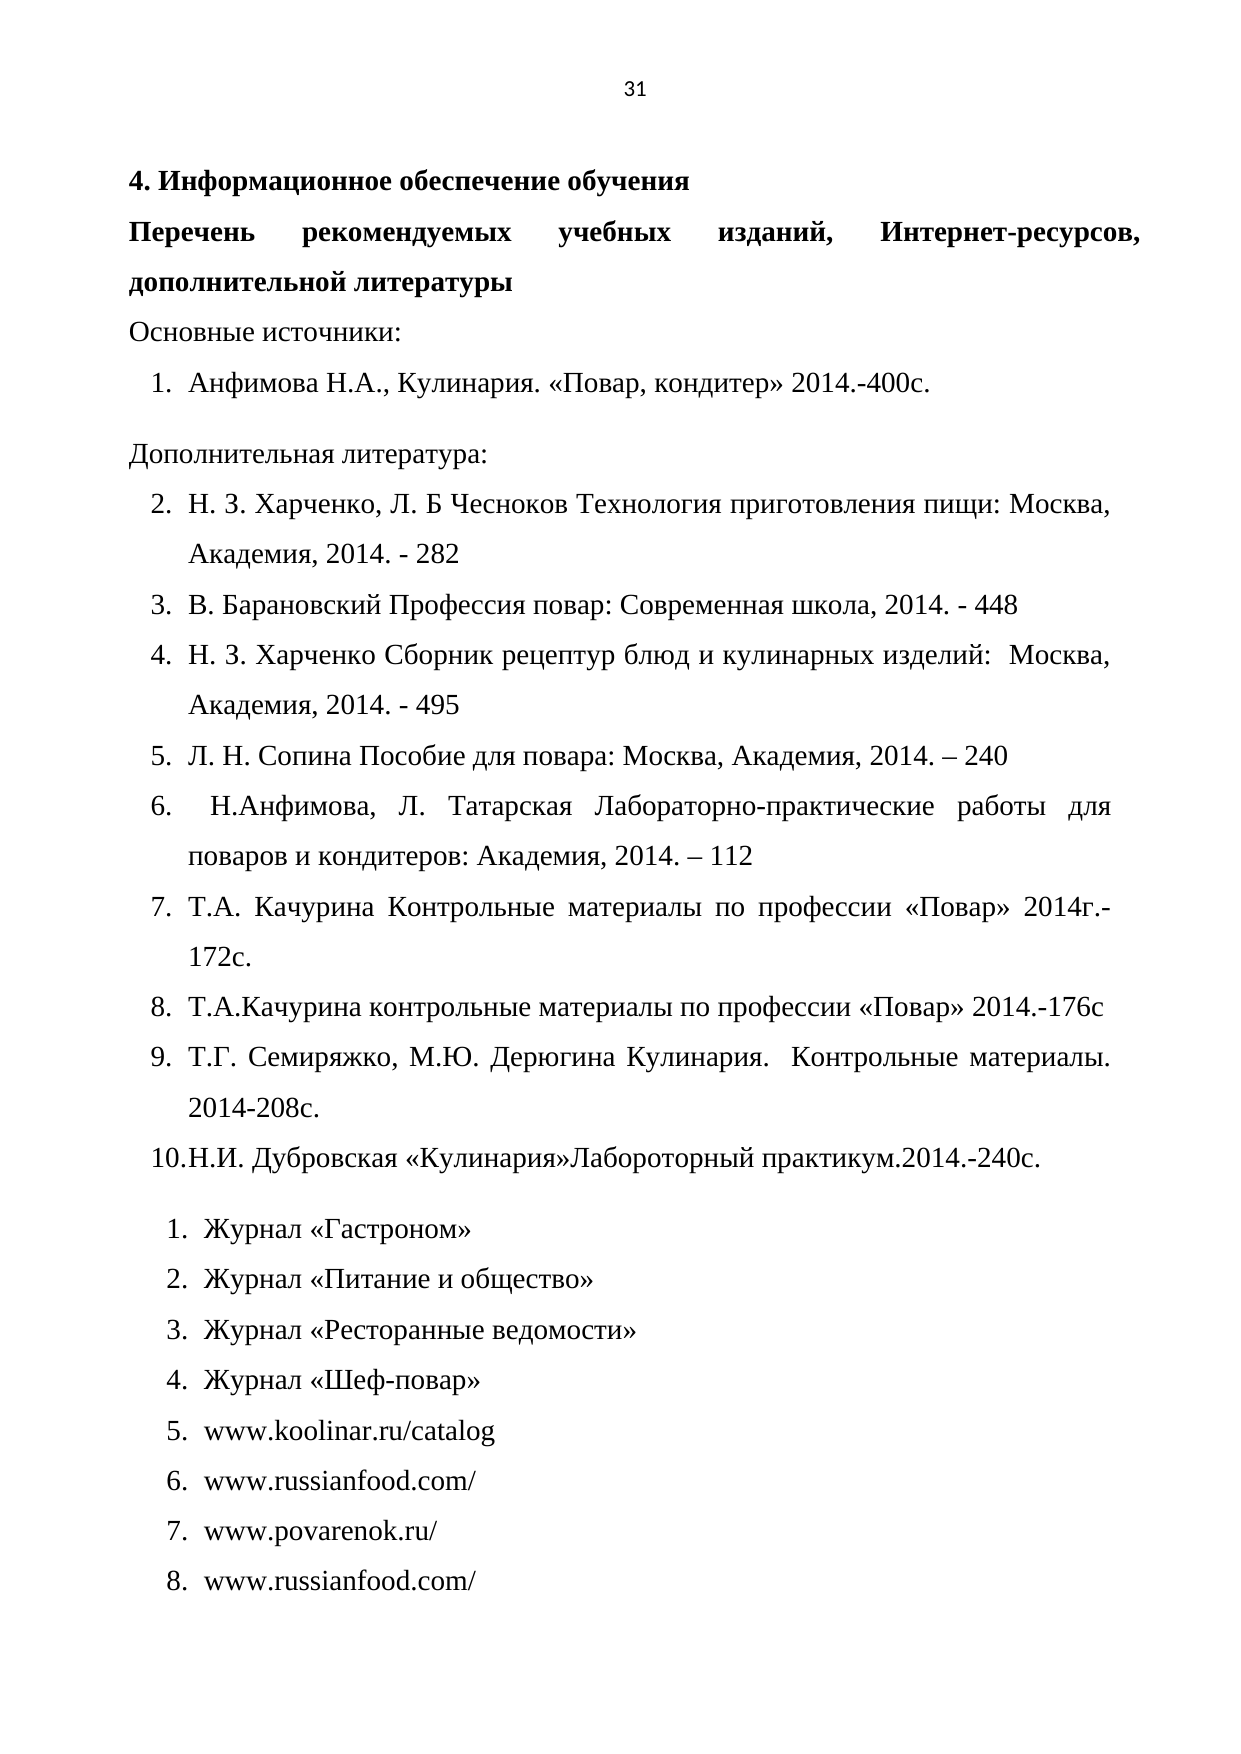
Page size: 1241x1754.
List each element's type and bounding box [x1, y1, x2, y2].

table_header [118, 130, 1152, 1611]
